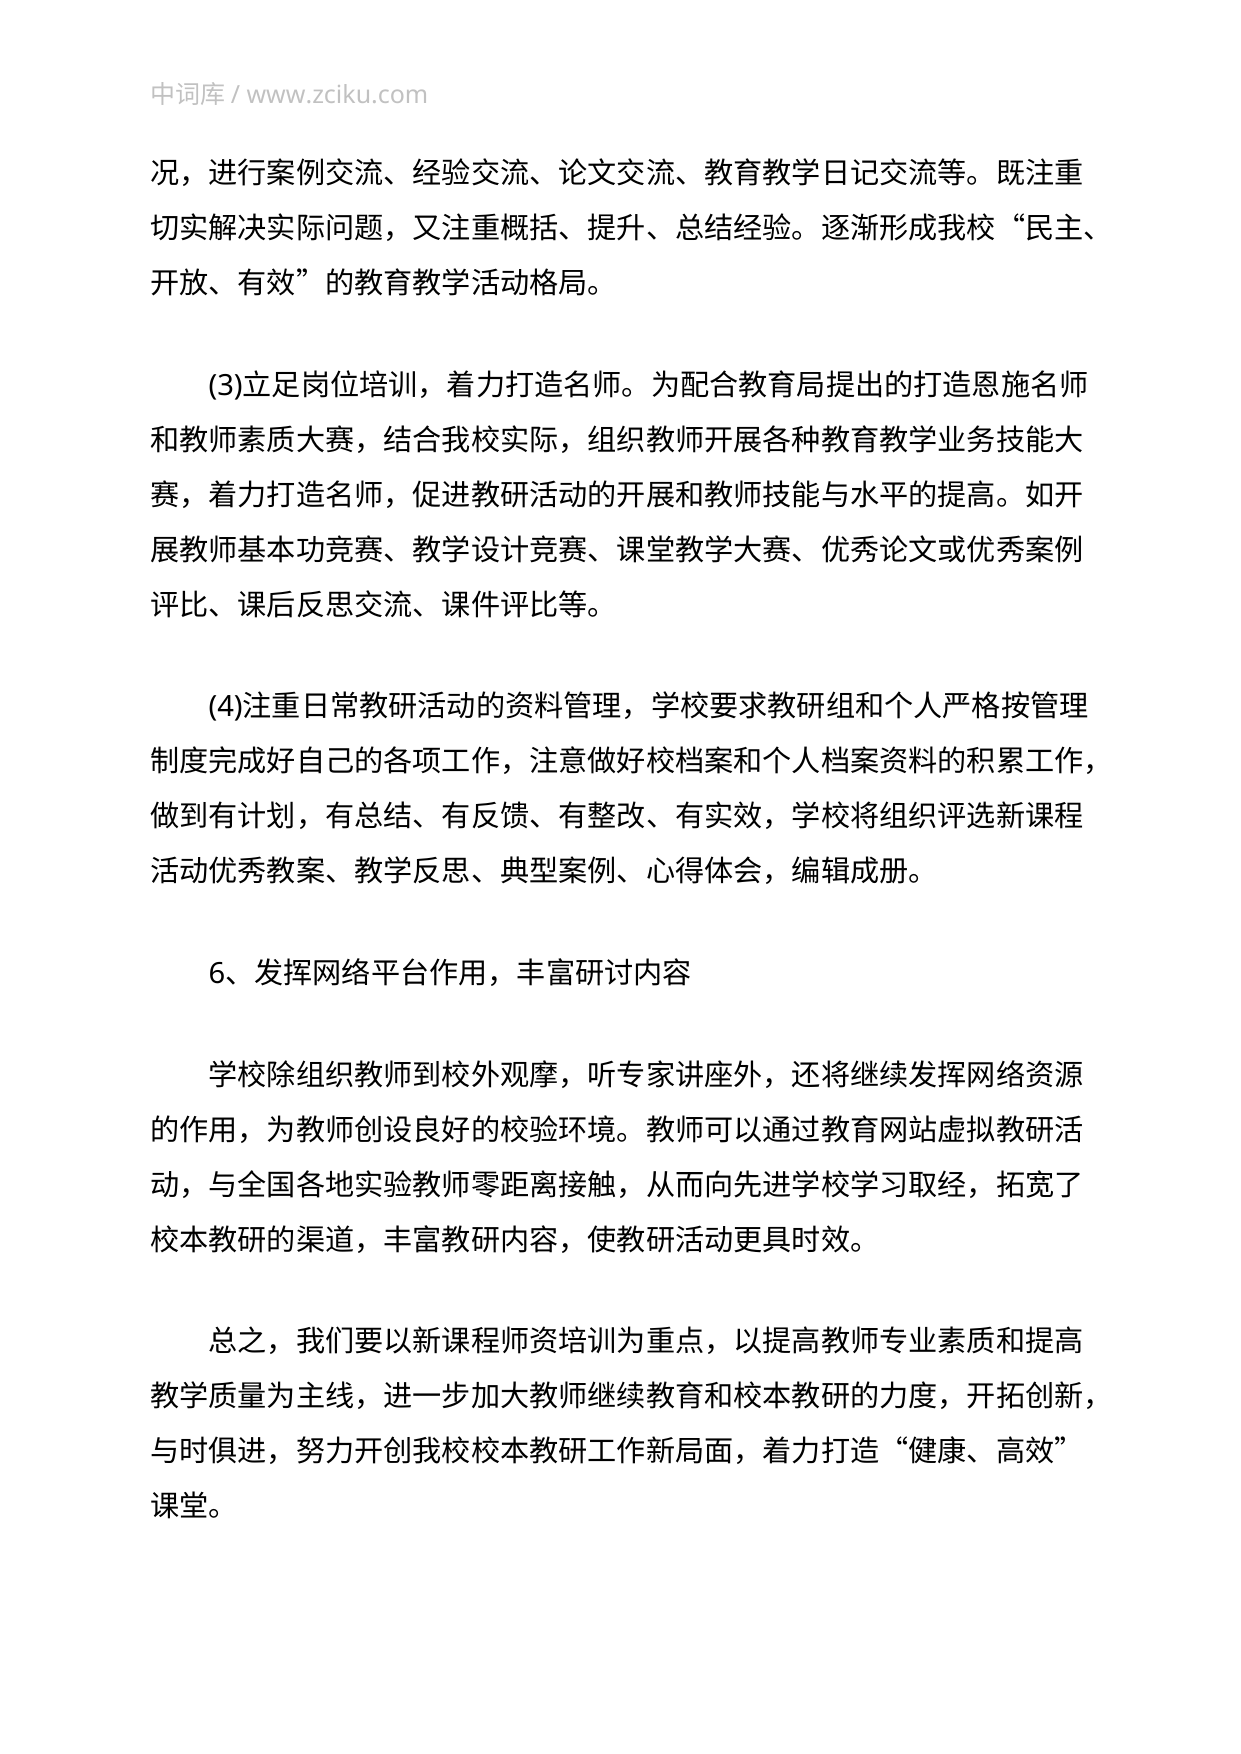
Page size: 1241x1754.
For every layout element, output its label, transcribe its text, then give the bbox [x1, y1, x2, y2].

text (4)注重日常教研活动的资料管理，学校要求教研组和个人严格按管理制度完成好自己的各项工作，注意做好校档案和个人档案资料的积累工作，做到有计划，有总结、有反馈、有整改、有实效，学校将组织评选新课程活动优秀教案、教学反思、典型案例、心得体会，编辑成册。 [150, 683, 1090, 890]
text (3)立足岗位培训，着力打造名师。为配合教育局提出的打造恩施名师和教师素质大赛，结合我校实际，组织教师开展各种教育教学业务技能大赛，着力打造名师，促进教研活动的开展和教师技能与水平的提高。如开展教师基本功竞赛、教学设计竞赛、课堂教学大赛、优秀论文或优秀案例评比、课后反思交流、课件评比等。 [150, 362, 1090, 623]
text 总之，我们要以新课程师资培训为重点，以提高教师专业素质和提高教学质量为主线，进一步加大教师继续教育和校本教研的力度，开拓创新，与时俱进，努力开创我校校本教研工作新局面，着力打造“健康、高效”课堂。 [150, 1318, 1090, 1525]
text 学校除组织教师到校外观摩，听专家讲座外，还将继续发挥网络资源的作用，为教师创设良好的校验环境。教师可以通过教育网站虚拟教研活动，与全国各地实验教师零距离接触，从而向先进学校学习取经，拓宽了校本教研的渠道，丰富教研内容，使教研活动更具时效。 [150, 1052, 1090, 1258]
text 6、发挥网络平台作用，丰富研讨内容 [150, 949, 1090, 992]
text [150, 150, 1090, 302]
